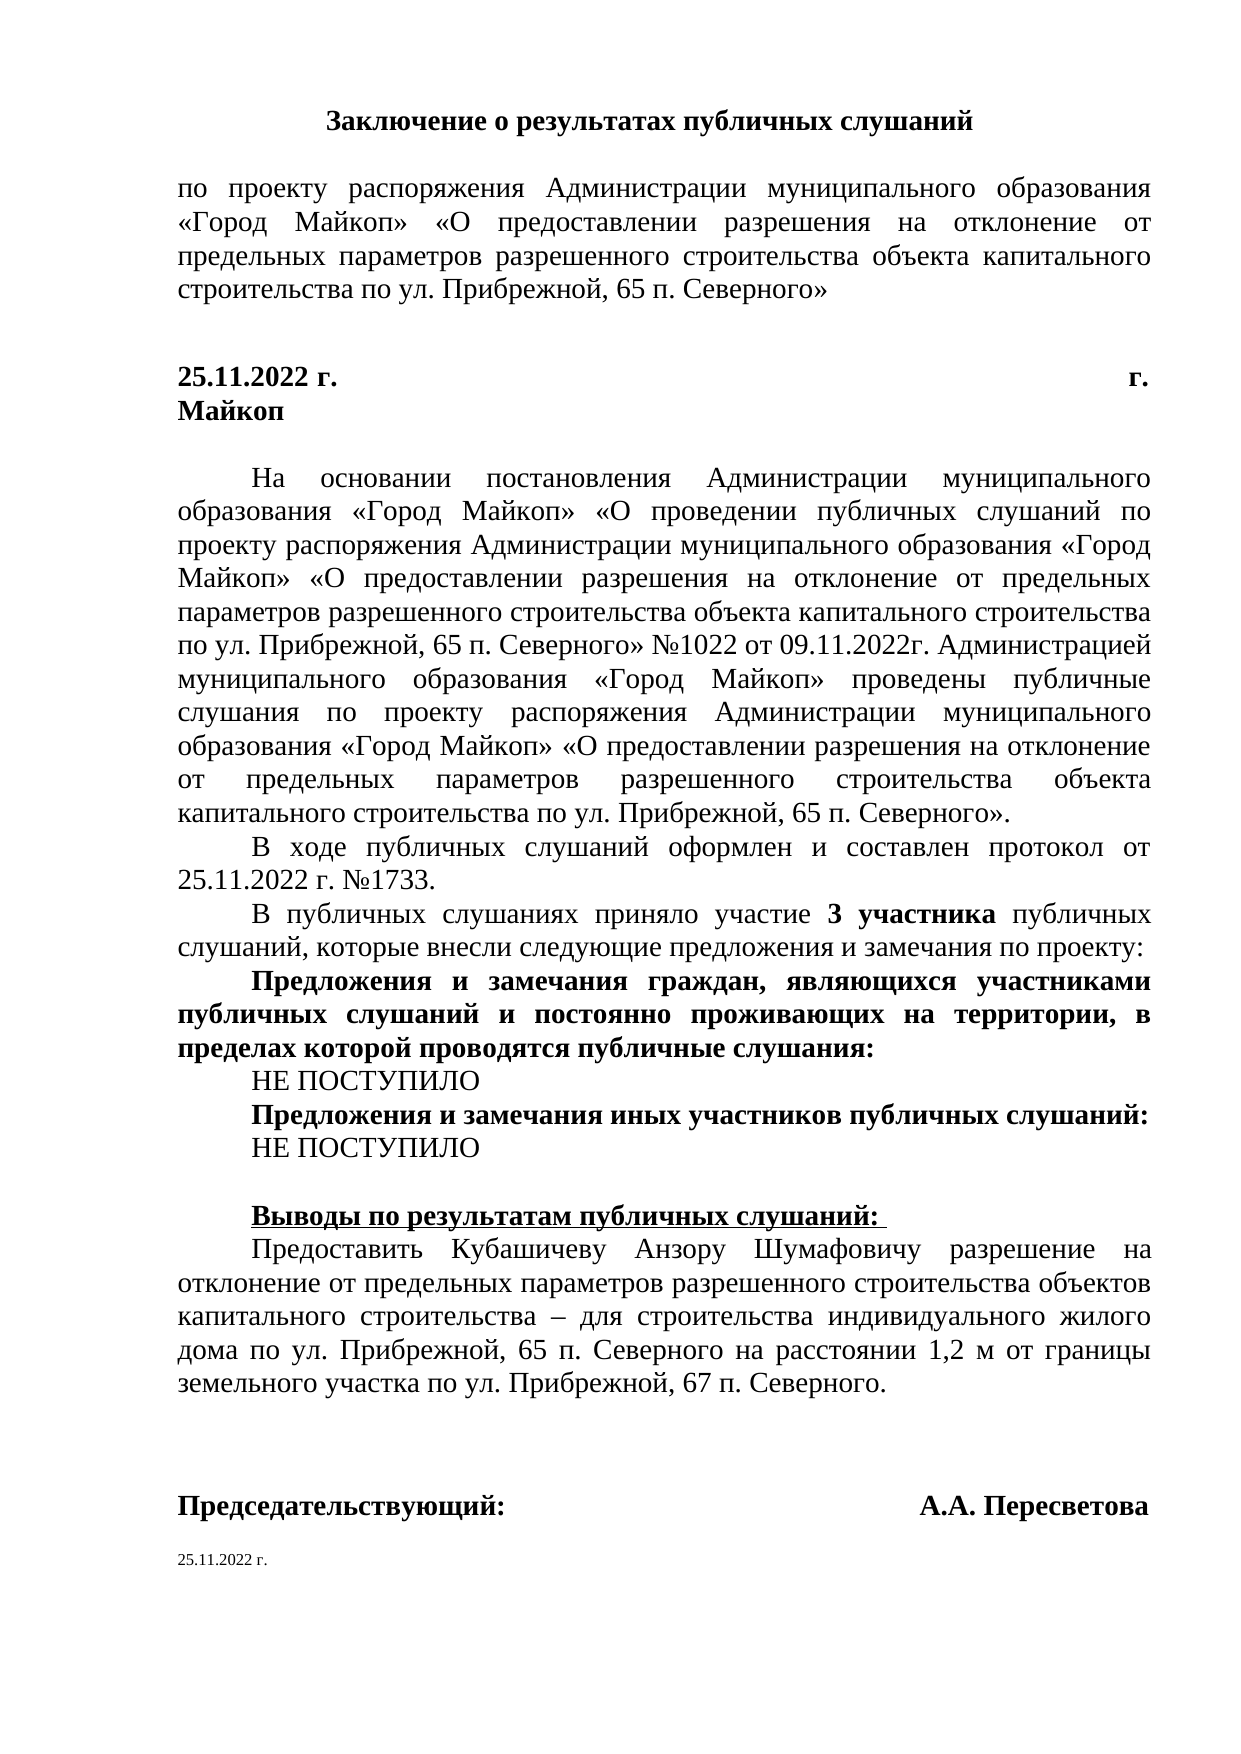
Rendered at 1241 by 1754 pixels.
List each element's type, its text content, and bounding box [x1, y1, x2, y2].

text 25.11.2022 г. г. Майкоп [177, 359, 1152, 426]
text Заключение о результатах публичных слушаний [177, 103, 1122, 137]
text Предложения и замечания иных участников публичных слушаний: [177, 1097, 1152, 1131]
text Председательствующий: А.А. Пересветова [177, 1488, 1152, 1522]
text В ходе публичных слушаний оформлен и составлен протокол от 25.11.2022 г. №1733. [177, 829, 1152, 896]
text по проекту распоряжения Администрации муниципального образования «Город Майкоп» «О предоставлении разрешения на отклонение от предельных параметров разрешенного строительства объекта капитального строительства по ул. Прибрежной, 65 п. Северного» [177, 171, 1152, 305]
text В публичных слушаниях приняло участие 3 участника публичных слушаний, которые внесли следующие предложения и замечания по проекту: [177, 896, 1152, 963]
text Предоставить Кубашичеву Анзору Шумафовичу разрешение на отклонение от предельных параметров разрешенного строительства объектов капитального строительства – для строительства индивидуального жилого дома по ул. Прибрежной, 65 п. Северного на расстоянии 1,2 м от границы земельного участка по ул. Прибрежной, 67 п. Северного. [177, 1231, 1152, 1399]
text Выводы по результатам публичных слушаний: [177, 1198, 1152, 1231]
text Предложения и замечания граждан, являющихся участниками публичных слушаний и постоянно проживающих на территории, в пределах которой проводятся публичные слушания: [177, 963, 1152, 1063]
text 25.11.2022 г. [177, 1550, 1122, 1569]
text НЕ ПОСТУПИЛО [177, 1063, 1152, 1097]
text НЕ ПОСТУПИЛО [177, 1131, 1152, 1164]
text На основании постановления Администрации муниципального образования «Город Майкоп» «О проведении публичных слушаний по проекту распоряжения Администрации муниципального образования «Город Майкоп» «О предоставлении разрешения на отклонение от предельных параметров разрешенного строительства объекта капитального строительства по ул. Прибрежной, 65 п. Северного» №1022 от 09.11.2022г. Администрацией муниципального образования «Город Майкоп» проведены публичные слушания по проекту распоряжения Администрации муниципального образования «Город Майкоп» «О предоставлении разрешения на отклонение от предельных параметров разрешенного строительства объекта капитального строительства по ул. Прибрежной, 65 п. Северного». [177, 460, 1152, 829]
